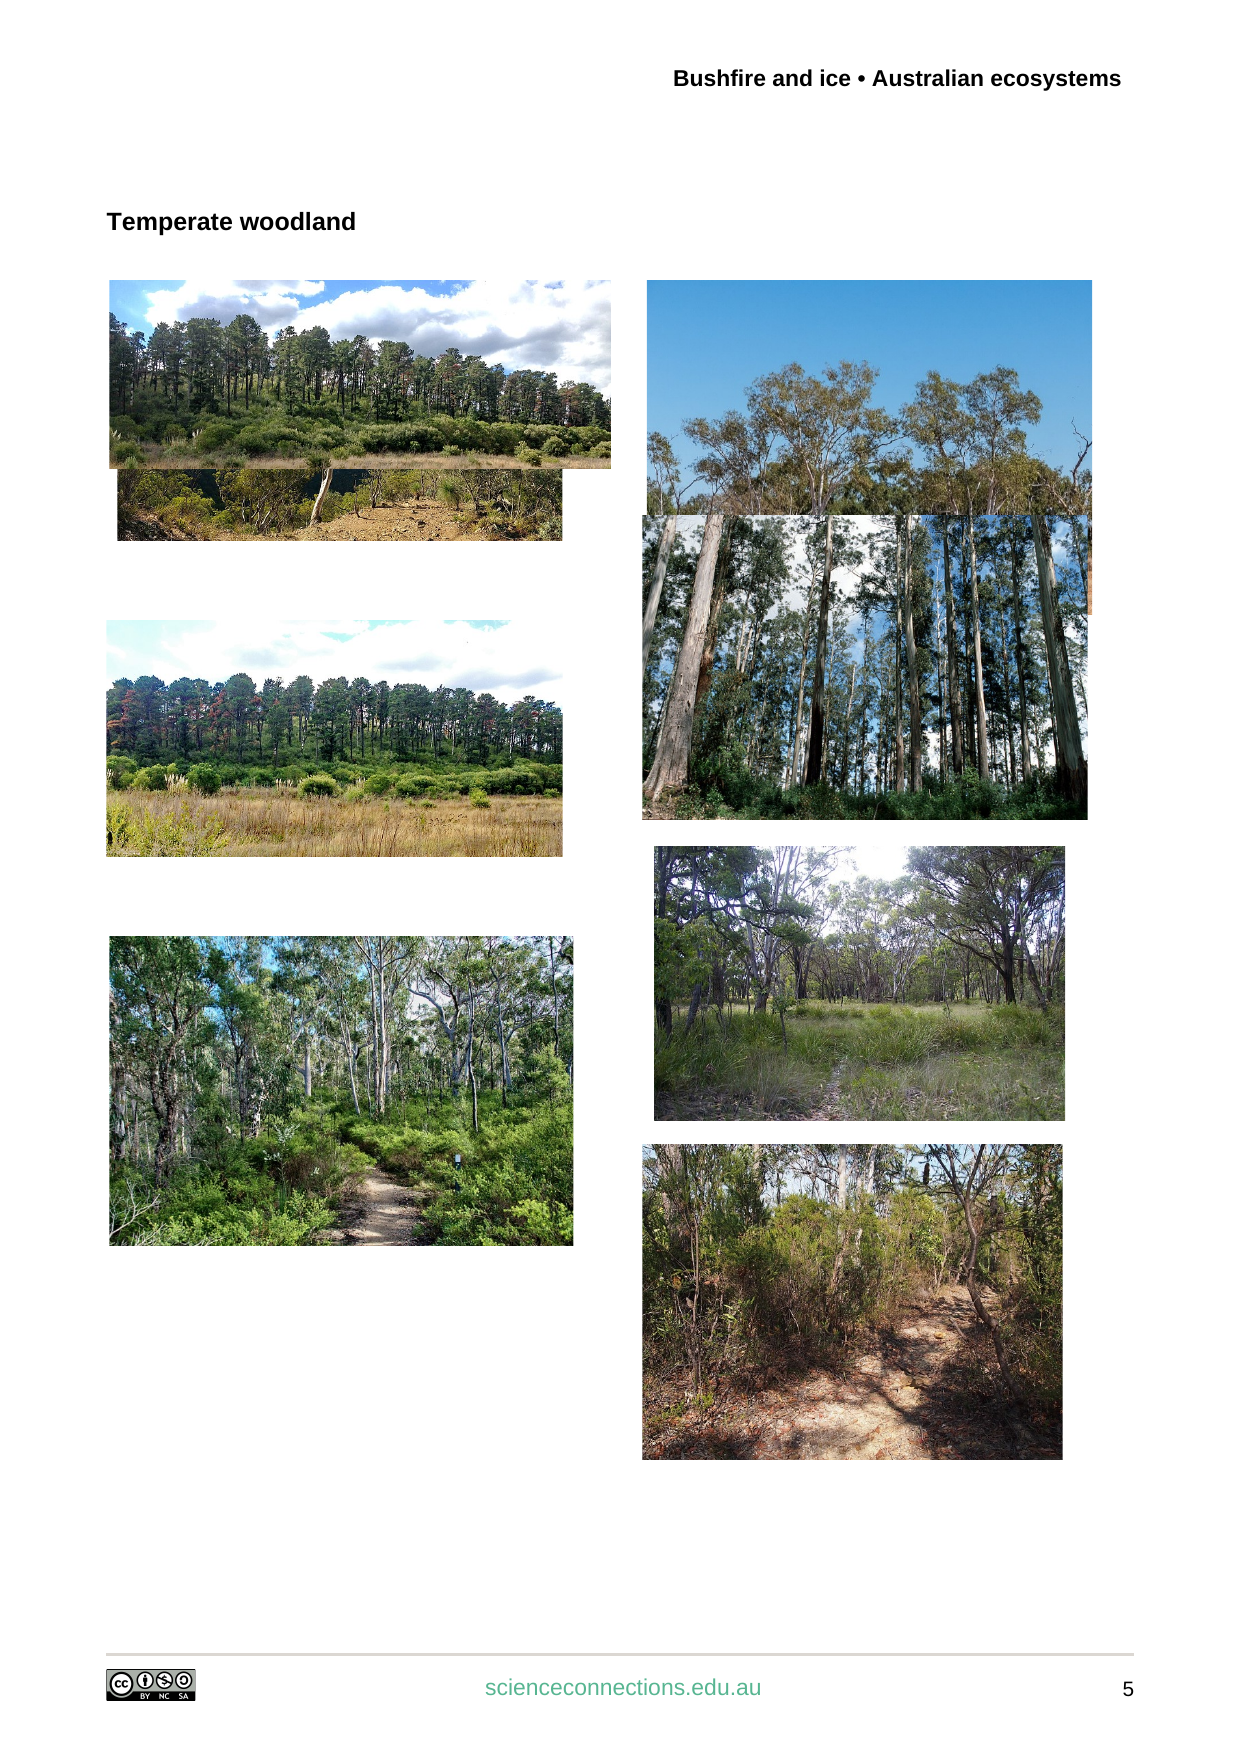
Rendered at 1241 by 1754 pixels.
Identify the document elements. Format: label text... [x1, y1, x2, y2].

picture [106, 1669, 196, 1701]
picture [654, 846, 1065, 1121]
picture [642, 280, 1093, 820]
subtitle Temperate woodland [106, 202, 1134, 236]
picture [109, 280, 611, 541]
picture [642, 1144, 1063, 1460]
picture [106, 620, 563, 857]
picture [109, 936, 574, 1246]
